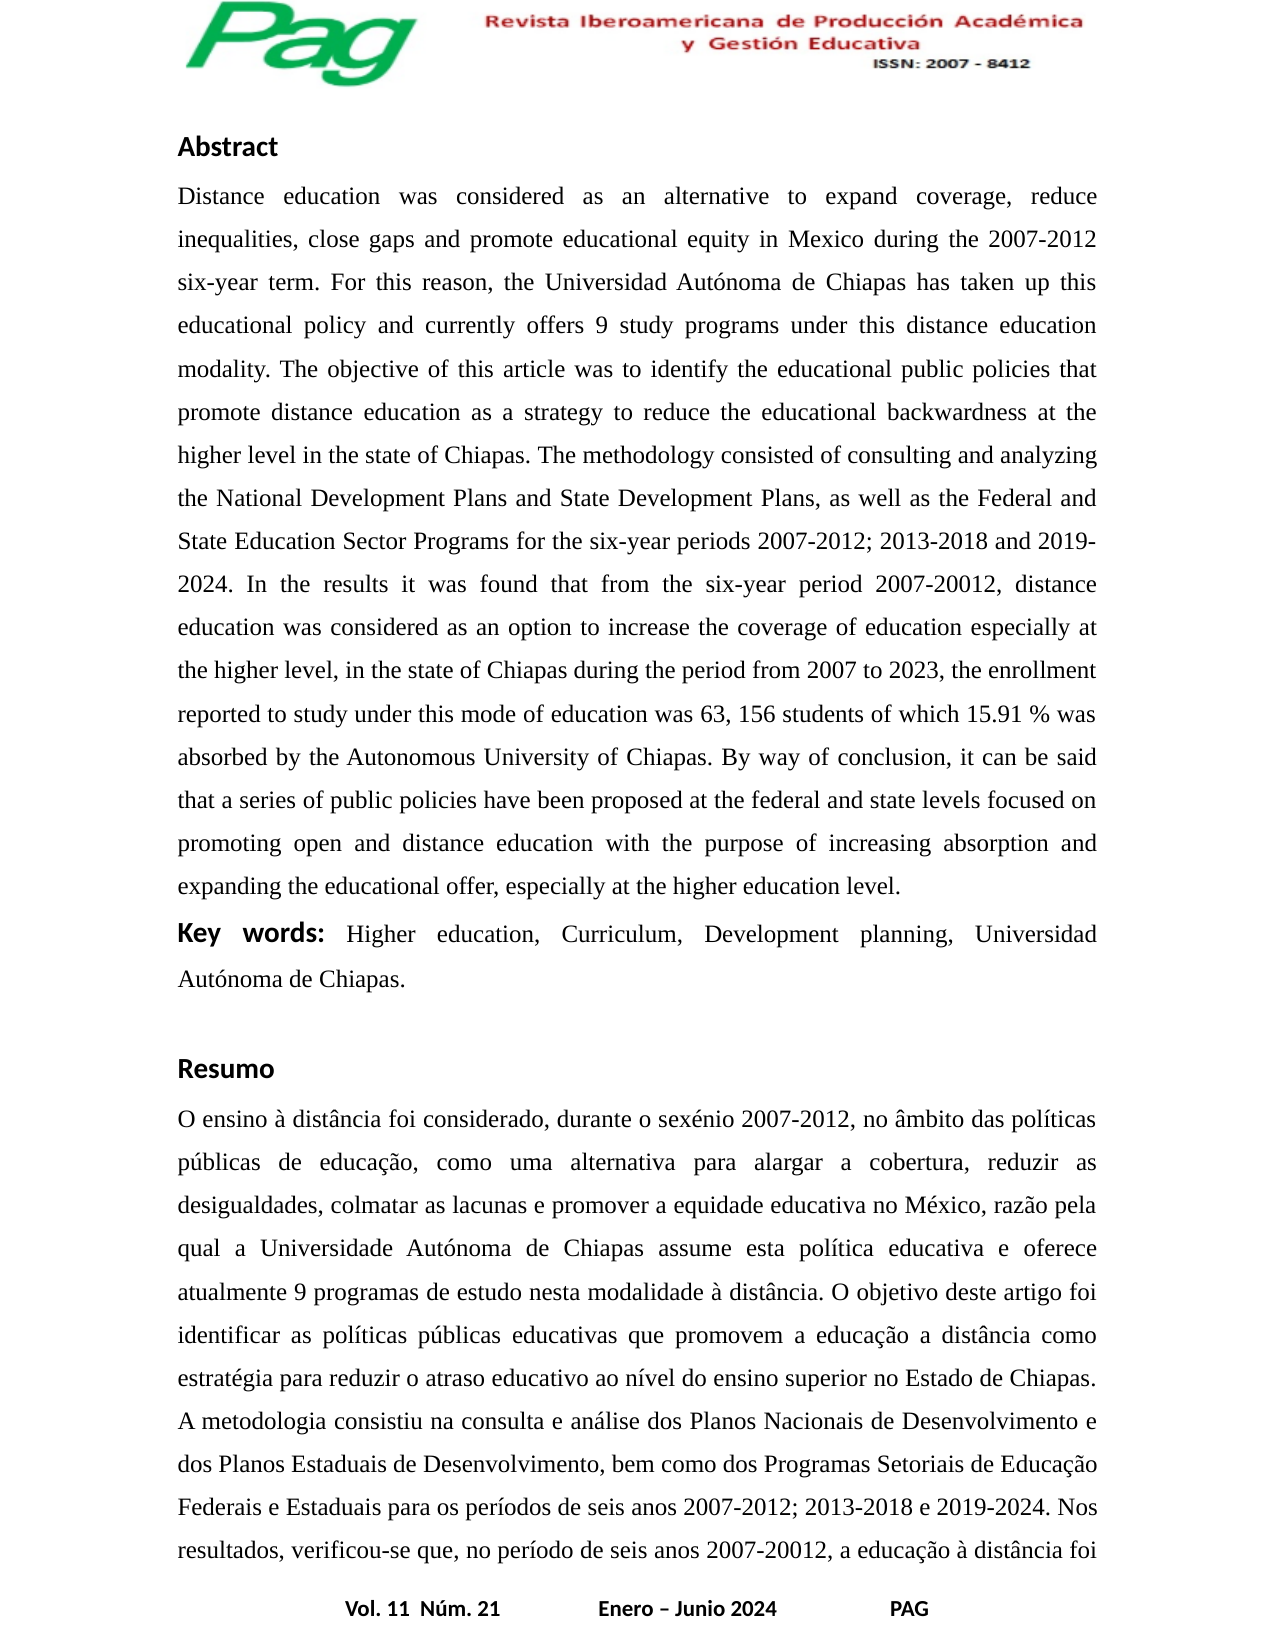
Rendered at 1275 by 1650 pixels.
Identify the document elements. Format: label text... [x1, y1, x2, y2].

text Resumo [177, 1051, 1098, 1086]
text Distance education was considered as an alternative to expand coverage, reduce inequalities, close gaps and promote educational equity in Mexico during the 2007-2012 six-year term. For this reason, the Universidad Autónoma de Chiapas has taken up this educational policy and currently offers 9 study programs under this distance education modality. The objective of this article was to identify the educational public policies that promote distance education as a strategy to reduce the educational backwardness at the higher level in the state of Chiapas. The methodology consisted of consulting and analyzing the National Development Plans and State Development Plans, as well as the Federal and State Education Sector Programs for the six-year periods 2007-2012; 2013-2018 and 2019-2024. In the results it was found that from the six-year period 2007-20012, distance education was considered as an option to increase the coverage of education especially at the higher level, in the state of Chiapas during the period from 2007 to 2023, the enrollment reported to study under this mode of education was 63, 156 students of which 15.91 % was absorbed by the Autonomous University of Chiapas. By way of conclusion, it can be said that a series of public policies have been proposed at the federal and state levels focused on promoting open and distance education with the purpose of increasing absorption and expanding the educational offer, especially at the higher education level. [177, 181, 1098, 900]
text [177, 1104, 1098, 1564]
text Abstract [177, 128, 1098, 163]
text Key words: Higher education, Curriculum, Development planning, Universidad Autónoma de Chiapas. [177, 914, 1098, 993]
picture [177, 0, 1098, 100]
